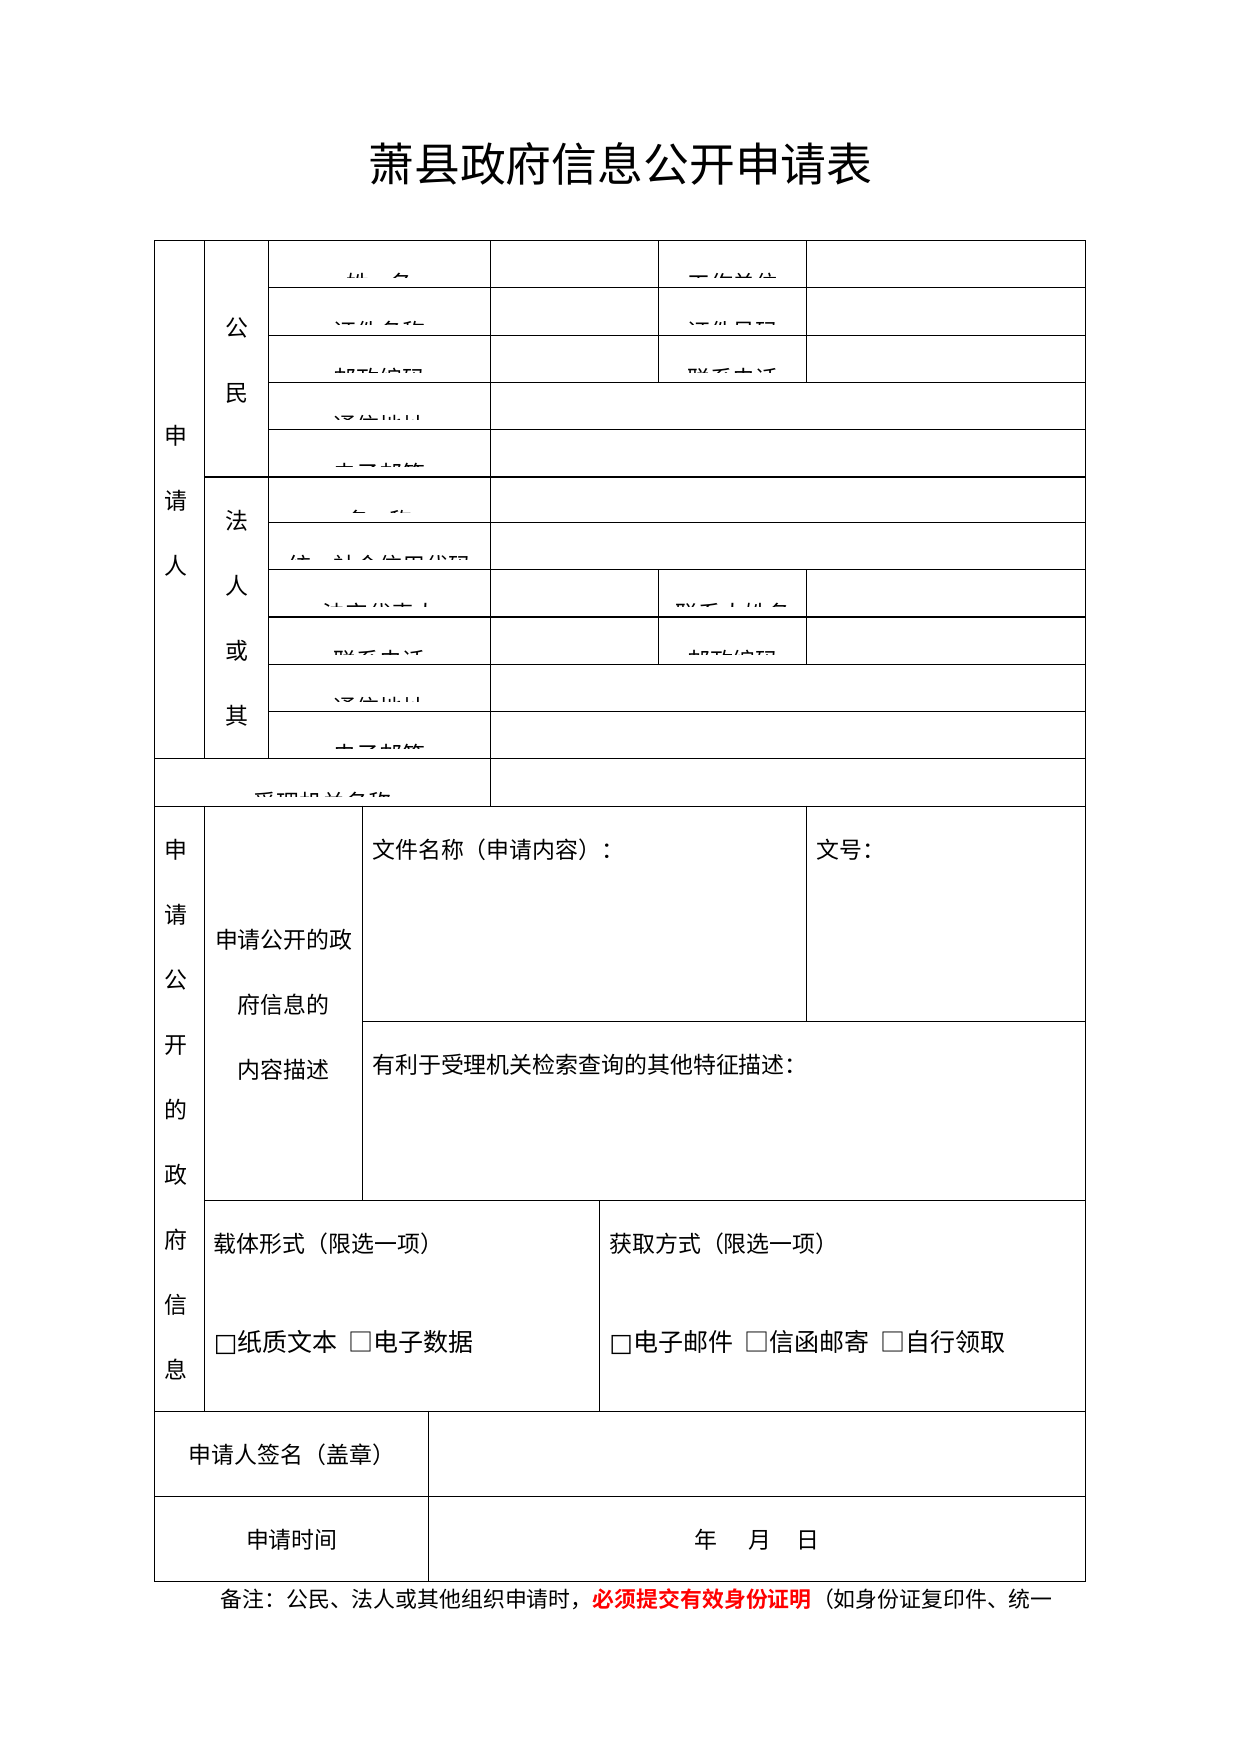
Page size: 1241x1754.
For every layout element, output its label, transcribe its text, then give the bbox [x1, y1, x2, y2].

table_cell [491, 759, 1085, 806]
table_cell 电子邮箱 [269, 430, 490, 476]
table_cell 邮政编码 [269, 336, 490, 382]
table_header [491, 241, 658, 287]
table_header 公民 [205, 241, 268, 476]
table_cell 载体形式（限选一项） □纸质文本 □电子数据 [205, 1201, 599, 1411]
table_cell 申请公开的政府信息的 内容描述 [205, 807, 362, 1200]
table_cell 证件号码 [659, 288, 806, 334]
table_header 申请人 [155, 241, 204, 758]
table_cell 联系电话 [269, 618, 490, 664]
table_header 姓 名 [269, 241, 490, 287]
table_cell [429, 1412, 1085, 1496]
table_cell [491, 288, 658, 334]
table_cell [491, 336, 658, 382]
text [187, 1582, 1053, 1614]
table_cell [491, 478, 1085, 522]
table_cell [491, 618, 658, 664]
table_cell 通信地址 [269, 665, 490, 711]
table_cell 联系电话 [659, 336, 806, 382]
table_cell 申请时间 [155, 1497, 428, 1581]
table_cell 邮政编码 [659, 618, 806, 664]
table_cell [807, 336, 1085, 382]
table_cell 统一社会信用代码 [269, 523, 490, 569]
table_cell 法定代表人 [269, 570, 490, 616]
table_cell 通信地址 [269, 383, 490, 429]
table_cell 受理机关名称 [155, 759, 490, 806]
table_cell [491, 523, 1085, 569]
table_cell [491, 430, 1085, 476]
table_cell 获取方式（限选一项） □电子邮件 □信函邮寄 □自行领取 [600, 1201, 1085, 1411]
table_cell 电子邮箱 [269, 712, 490, 758]
table_cell 年 月 日 [429, 1497, 1085, 1581]
table_cell 证件名称 [269, 288, 490, 334]
table_cell [491, 712, 1085, 758]
table_cell [491, 570, 658, 616]
table_header 工作单位 [659, 241, 806, 287]
table_cell 名 称 [269, 478, 490, 522]
text 萧县政府信息公开申请表 [187, 113, 1053, 211]
table_cell [491, 383, 1085, 429]
table_cell 申请人签名（盖章） [155, 1412, 428, 1496]
table_cell 文件名称（申请内容）： [363, 807, 806, 1021]
table_cell 文号： [807, 807, 1085, 1021]
table_cell 有利于受理机关检索查询的其他特征描述： [363, 1022, 1085, 1200]
table_cell 申请公开的政府信息 [155, 807, 204, 1411]
table_cell [807, 288, 1085, 334]
table_cell 法人或其他组织 [205, 478, 268, 758]
table_cell [807, 570, 1085, 616]
table_cell 联系人姓名 [659, 570, 806, 616]
table_cell [807, 618, 1085, 664]
table_header [807, 241, 1085, 287]
table_cell [491, 665, 1085, 711]
